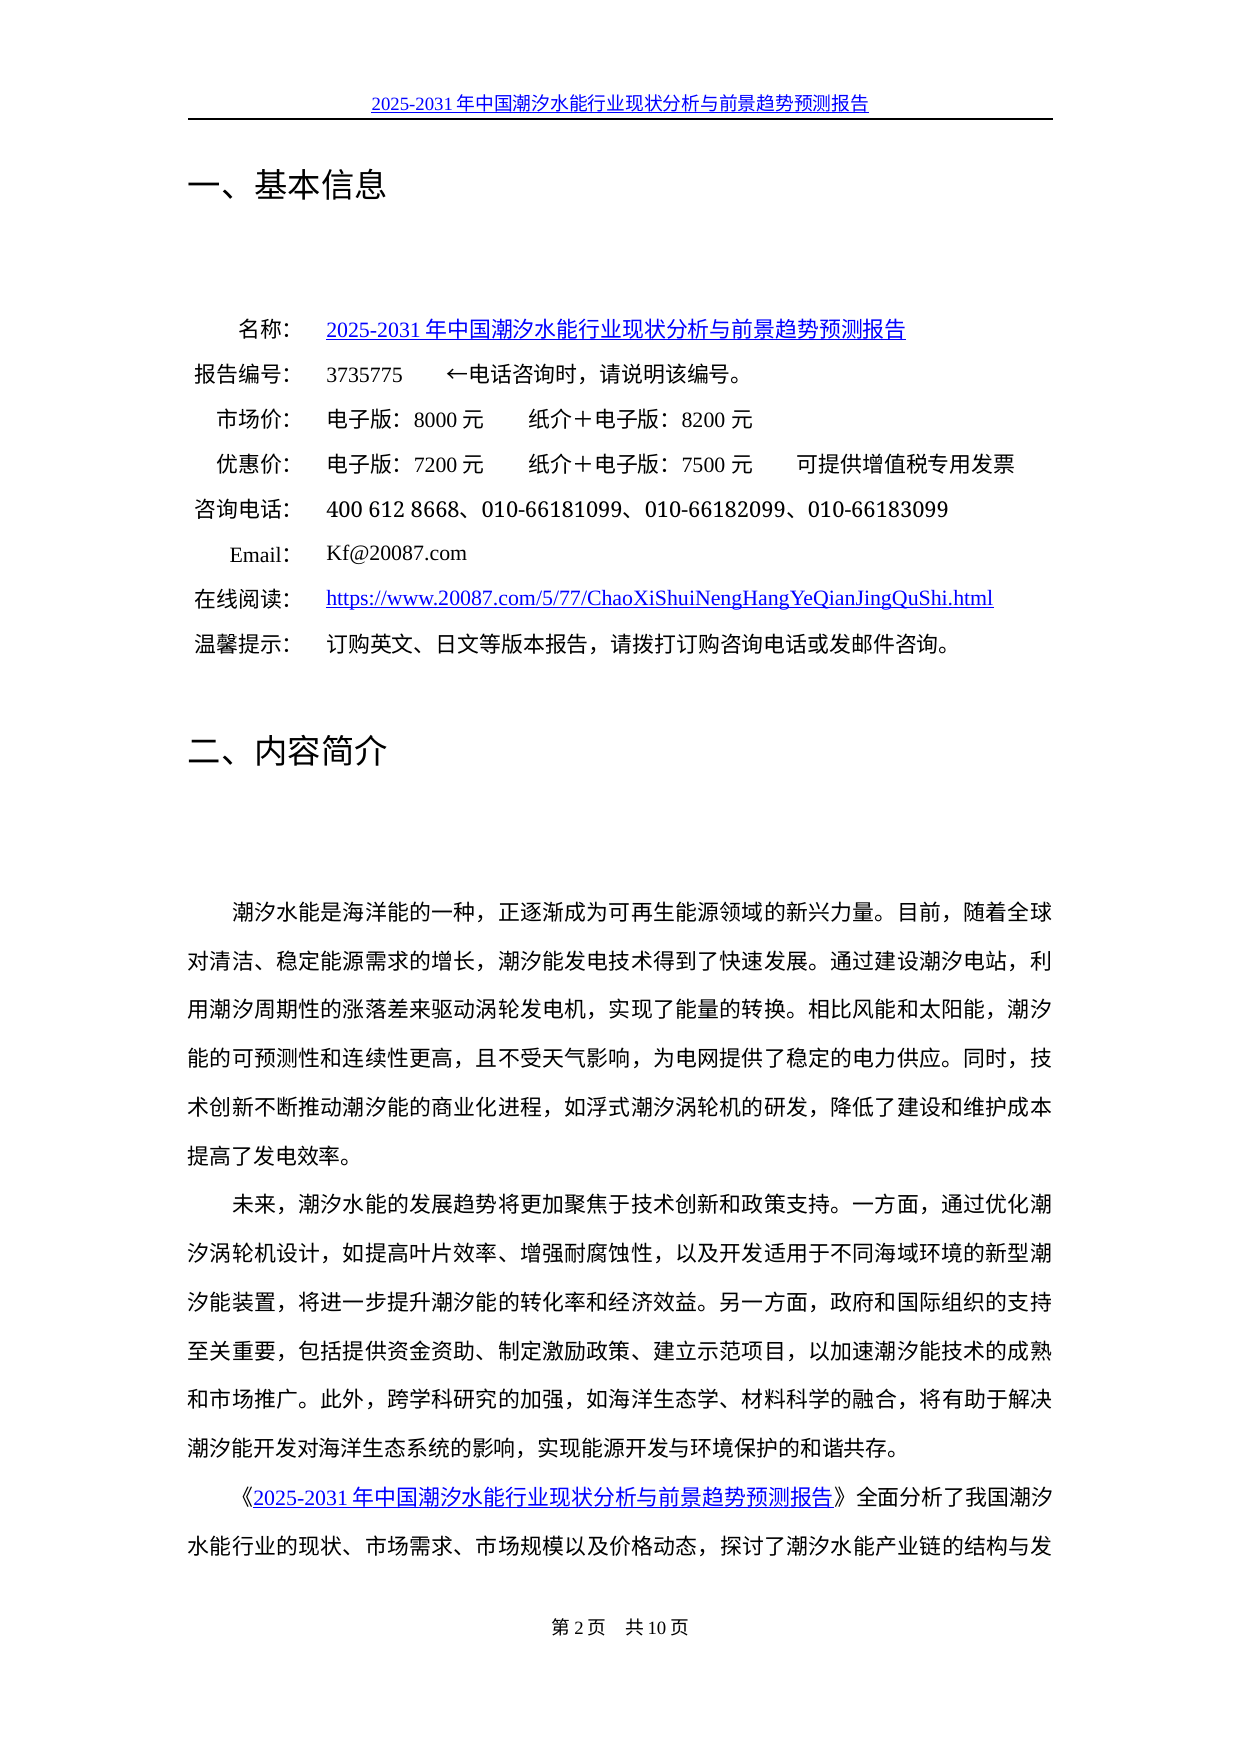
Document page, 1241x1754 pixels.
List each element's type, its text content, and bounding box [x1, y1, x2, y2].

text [187, 894, 1053, 1561]
table_cell 3735775 ←电话咨询时，请说明该编号。 [315, 357, 1073, 402]
table_header 名称： [167, 312, 315, 357]
table_header 2025-2031年中国潮汐水能行业现状分析与前景趋势预测报告 [315, 312, 1073, 357]
title 一、基本信息 [187, 150, 1053, 215]
table_cell 在线阅读： [167, 582, 315, 627]
table_cell 电子版：8000 元 纸介＋电子版：8200 元 [315, 402, 1073, 447]
table_cell 报告编号： [167, 357, 315, 402]
table_cell Kf@20087.com [315, 537, 1073, 582]
table_cell 400 612 8668、010-66181099、010-66182099、010-66183099 [315, 492, 1073, 537]
table_cell 电子版：7200 元 纸介＋电子版：7500 元 可提供增值税专用发票 [315, 447, 1073, 492]
table_cell 优惠价： [167, 447, 315, 492]
table_cell 市场价： [167, 402, 315, 447]
table_cell 温馨提示： [167, 627, 315, 672]
title 二、内容简介 [187, 717, 1053, 782]
table_cell 咨询电话： [167, 492, 315, 537]
table_cell [315, 582, 1073, 627]
table_cell Email： [167, 537, 315, 582]
table_cell 订购英文、日文等版本报告，请拨打订购咨询电话或发邮件咨询。 [315, 627, 1073, 672]
